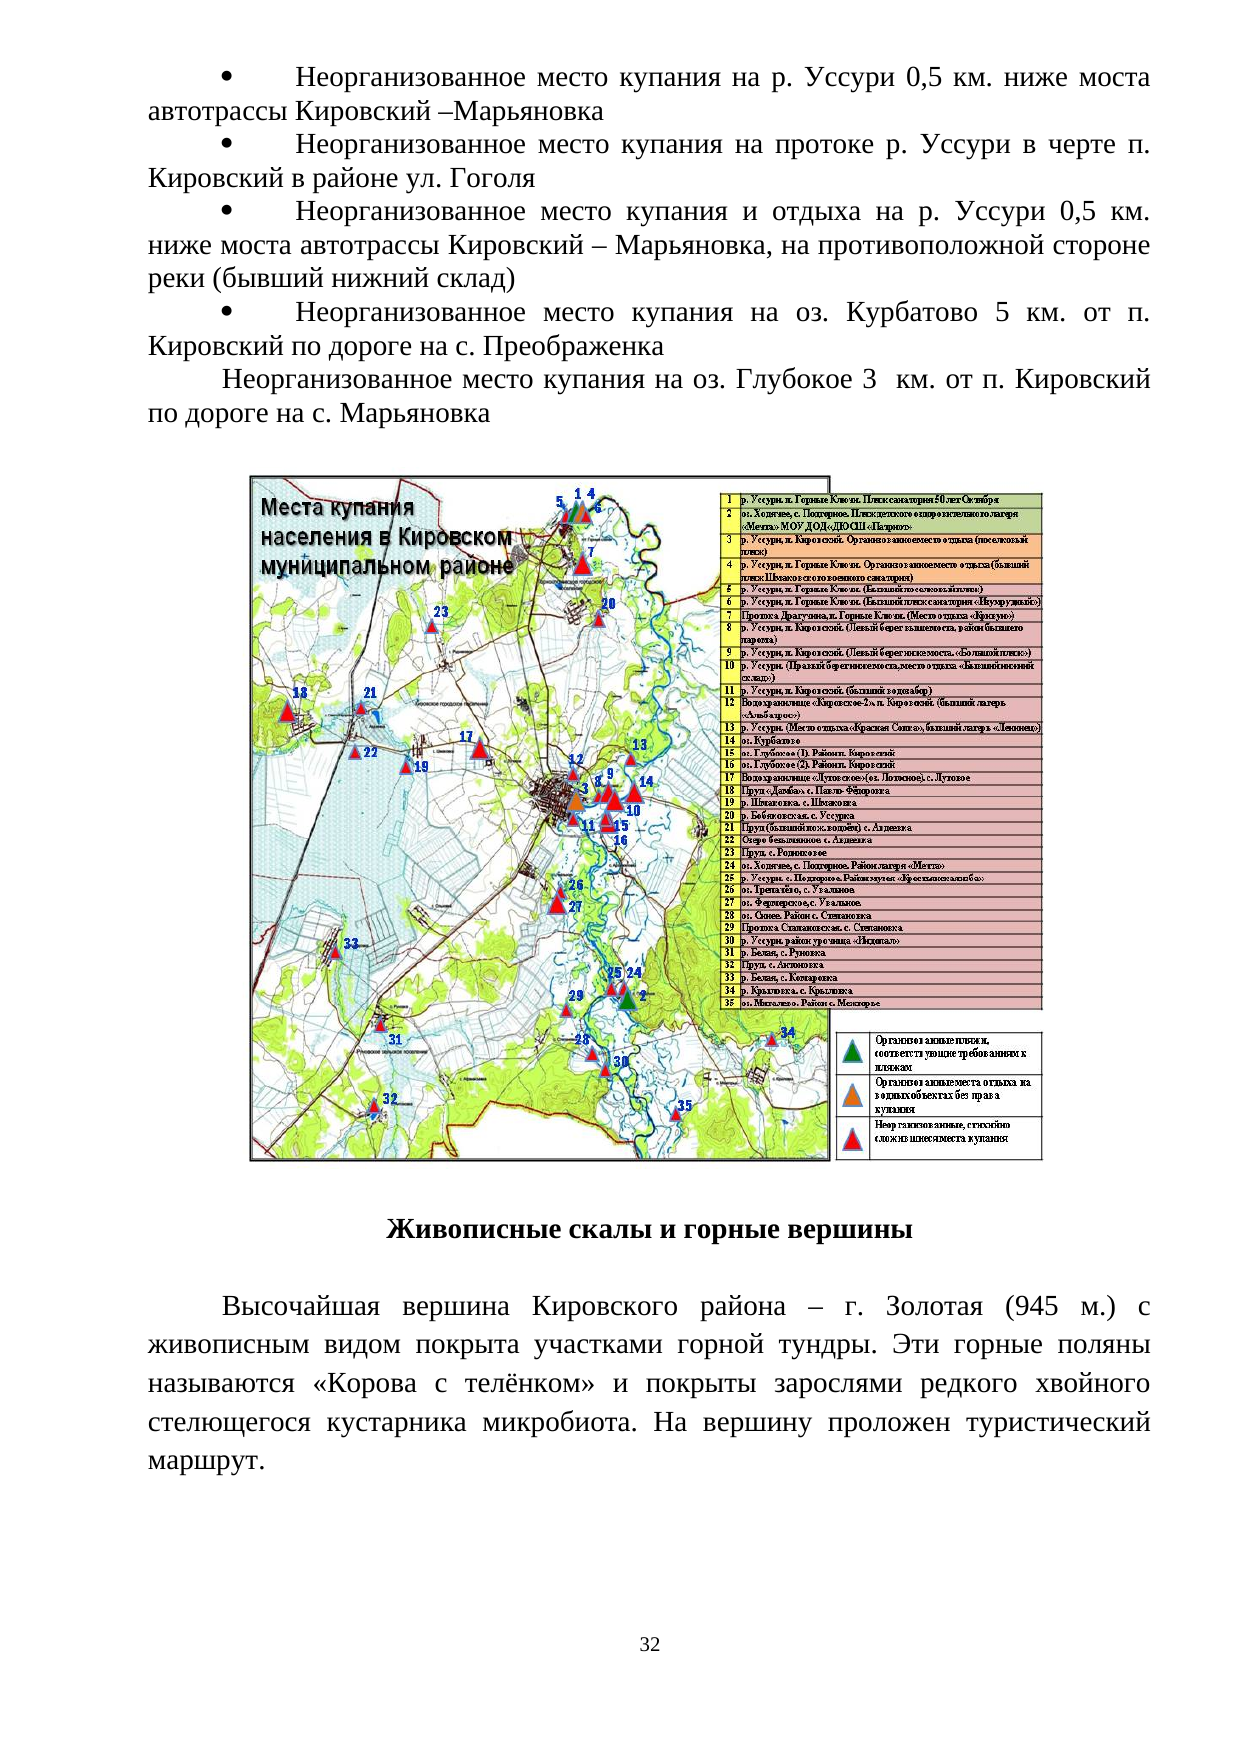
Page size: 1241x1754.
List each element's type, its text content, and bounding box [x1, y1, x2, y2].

text Живописные скалы и горные вершины [148, 1211, 1152, 1244]
list Неорганизованное место купания на оз. Курбатово . от п. Кировский по дороге на с. Преображенка [148, 294, 1152, 361]
list Неорганизованное место купания и отдыха на р. Уссури . ниже моста автотрассы Кировский – Марьяновка, на противоположной стороне реки (бывший нижний склад) [148, 193, 1152, 294]
picture [242, 467, 1057, 1169]
list Неорганизованное место купания на протоке р. Уссури в черте п. Кировский в районе ул. Гоголя [148, 126, 1152, 193]
list Неорганизованное место купания на р. Уссури . ниже моста автотрассы Кировский –Марьяновка [148, 59, 1152, 126]
text Неорганизованное место купания на оз. Глубокое 3 км. от п. Кировский по дороге на с. Марьяновка [148, 361, 1152, 428]
text Высочайшая вершина Кировского района – г. Золотая (.) с живописным видом покрыта участками горной тундры. Эти горные поляны называются «Корова с телёнком» и покрыты зарослями редкого хвойного стелющегося кустарника микробиота. На вершину проложен туристический маршрут. [148, 1288, 1152, 1476]
